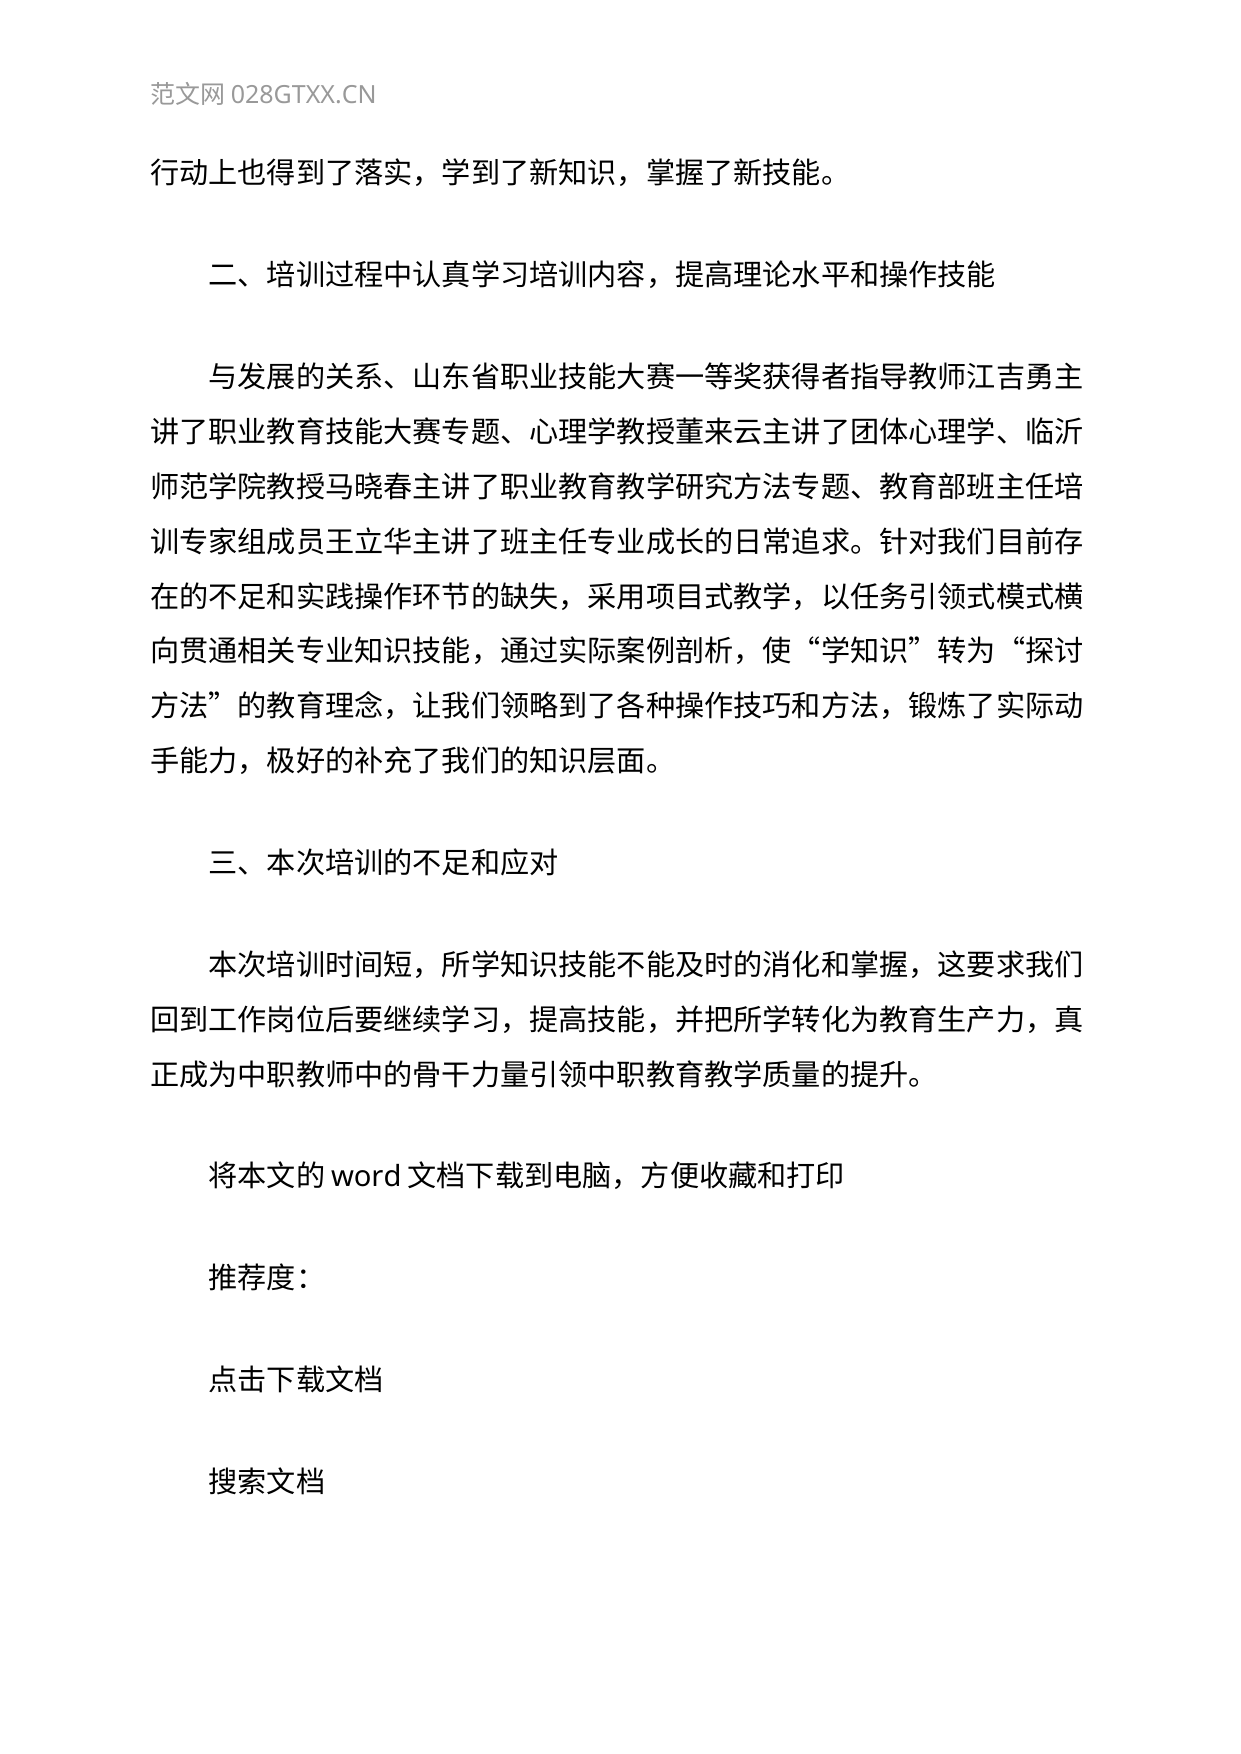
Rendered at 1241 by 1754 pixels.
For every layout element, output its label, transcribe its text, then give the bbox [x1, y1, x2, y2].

text 推荐度： [150, 1255, 1090, 1297]
text 二、培训过程中认真学习培训内容，提高理论水平和操作技能 [150, 252, 1090, 294]
text 搜索文档 [150, 1458, 1090, 1501]
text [150, 150, 1090, 192]
text 将本文的word文档下载到电脑，方便收藏和打印 [150, 1153, 1090, 1195]
text 与发展的关系、山东省职业技能大赛一等奖获得者指导教师江吉勇主讲了职业教育技能大赛专题、心理学教授董来云主讲了团体心理学、临沂师范学院教授马晓春主讲了职业教育教学研究方法专题、教育部班主任培训专家组成员王立华主讲了班主任专业成长的日常追求。针对我们目前存在的不足和实践操作环节的缺失，采用项目式教学，以任务引领式模式横向贯通相关专业知识技能，通过实际案例剖析，使“学知识”转为“探讨方法”的教育理念，让我们领略到了各种操作技巧和方法，锻炼了实际动手能力，极好的补充了我们的知识层面。 [150, 353, 1090, 780]
text 三、本次培训的不足和应对 [150, 839, 1090, 882]
text 本次培训时间短，所学知识技能不能及时的消化和掌握，这要求我们回到工作岗位后要继续学习，提高技能，并把所学转化为教育生产力，真正成为中职教师中的骨干力量引领中职教育教学质量的提升。 [150, 941, 1090, 1093]
text 点击下载文档 [150, 1357, 1090, 1399]
